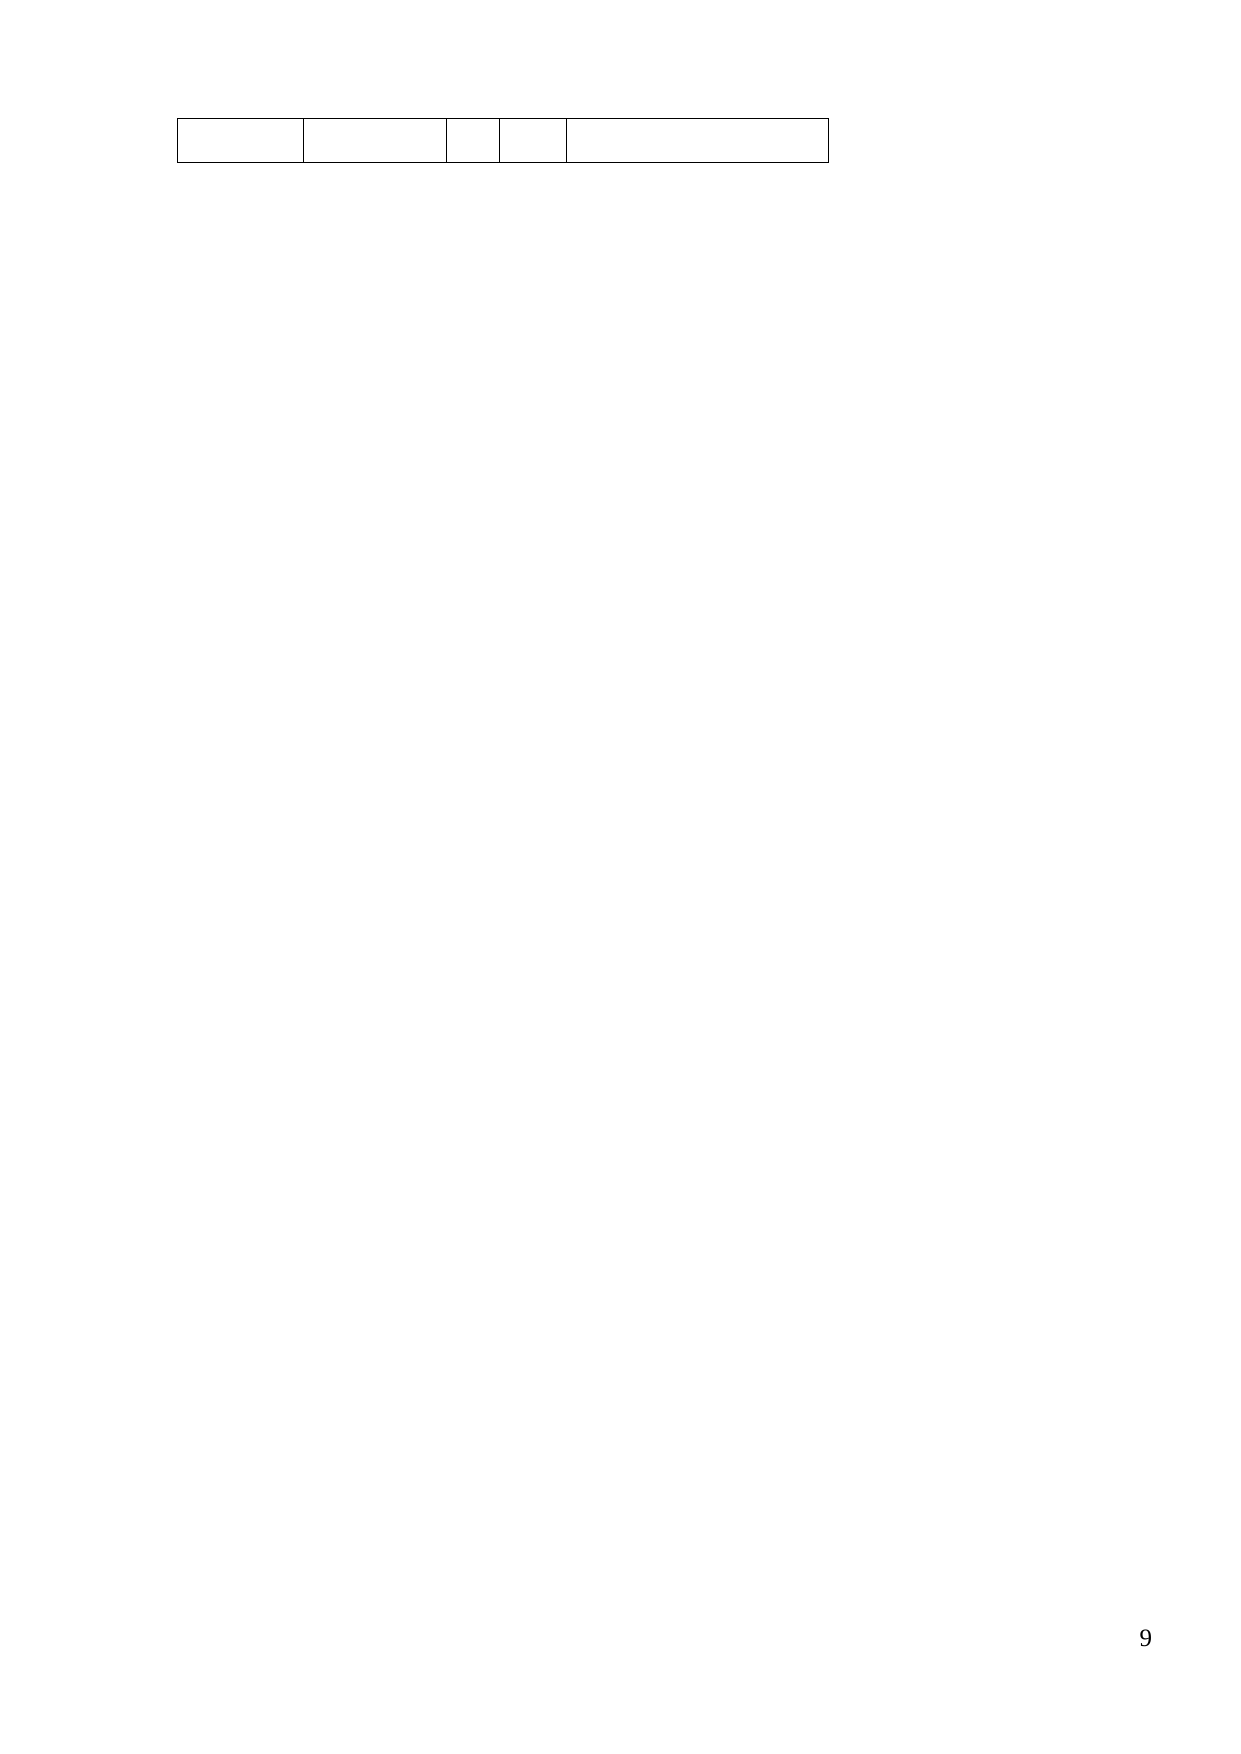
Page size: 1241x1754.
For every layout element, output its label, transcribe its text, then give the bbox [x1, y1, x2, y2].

table_cell Иллит [178, 119, 303, 162]
table_cell 5 [304, 119, 446, 162]
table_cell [567, 119, 828, 162]
table_cell 0,89 [500, 119, 566, 162]
table_cell 5,5 [447, 119, 499, 162]
